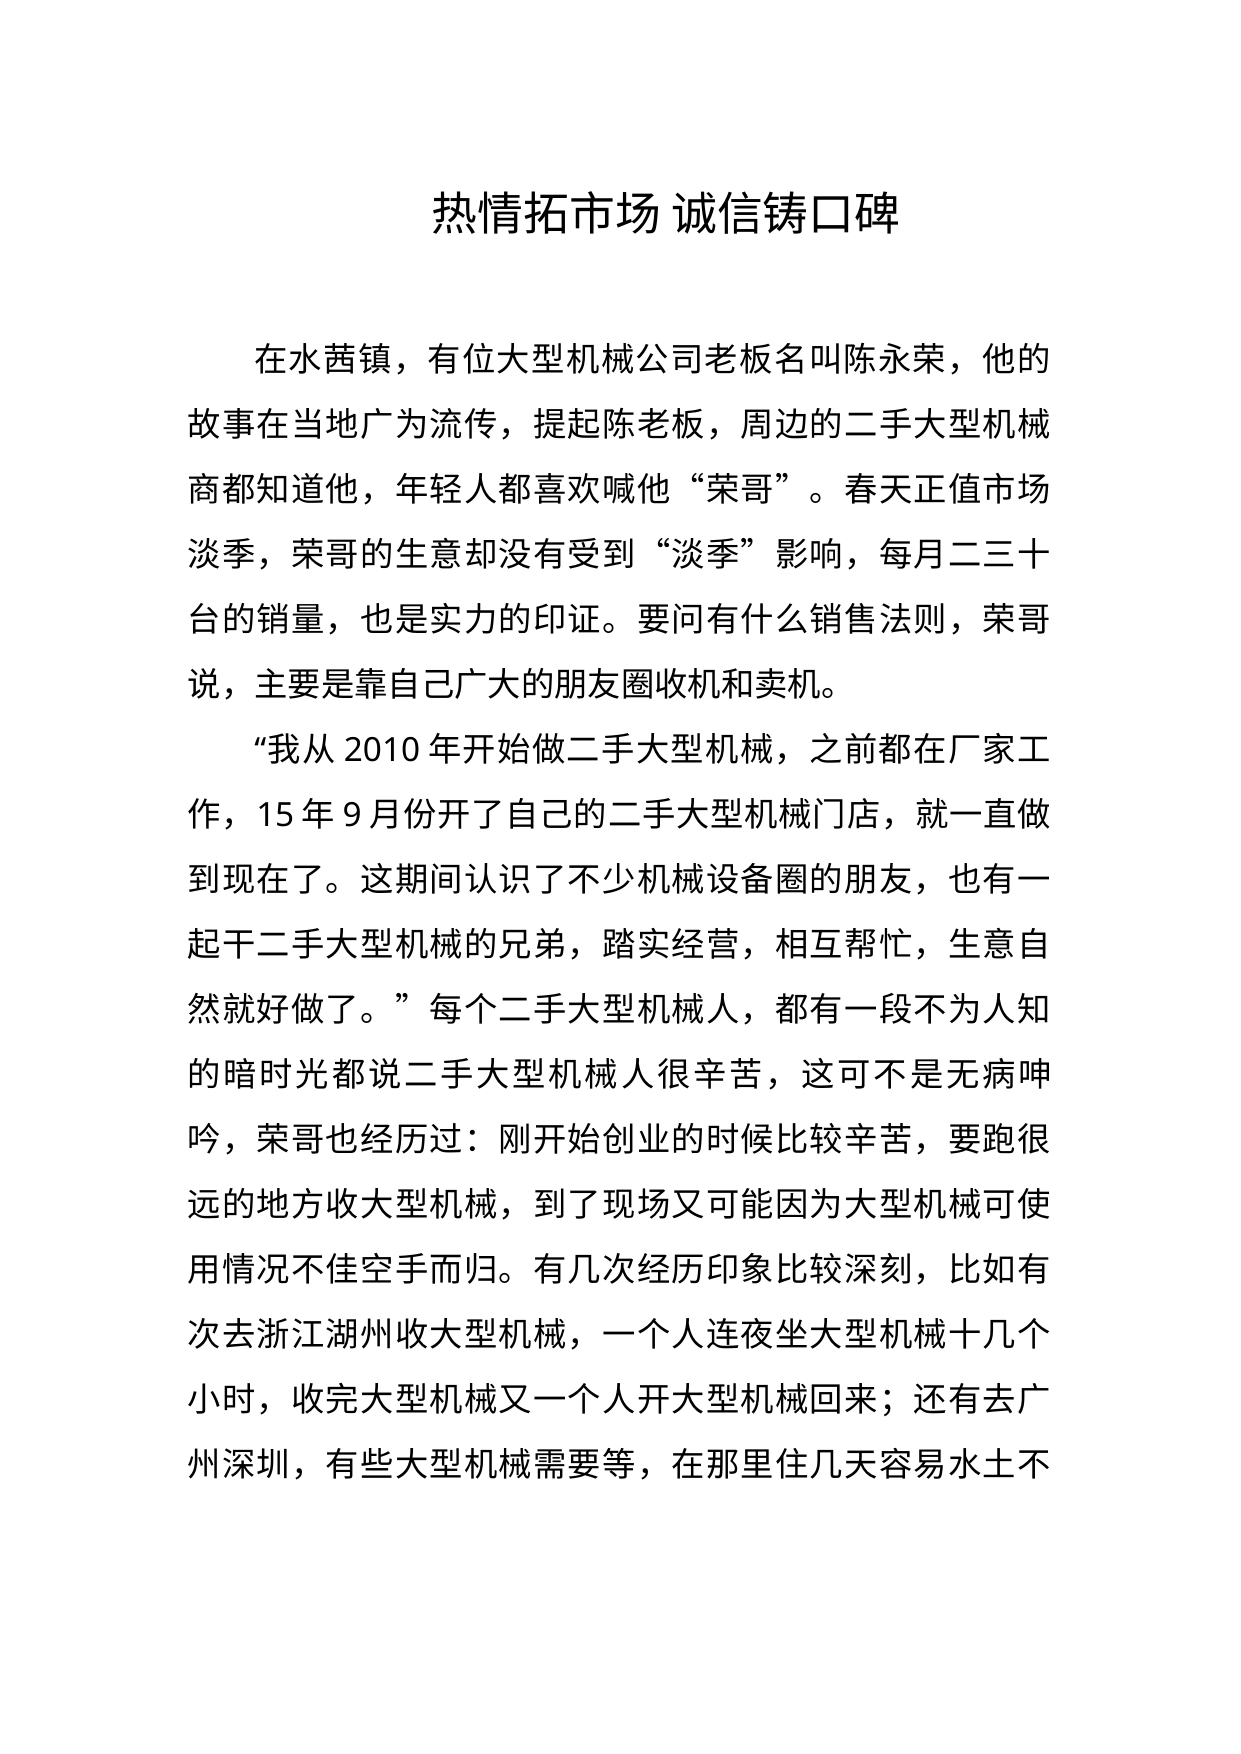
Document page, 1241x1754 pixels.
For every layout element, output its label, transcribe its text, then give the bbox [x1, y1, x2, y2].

text 热情拓市场 诚信铸口碑 [187, 162, 1053, 259]
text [187, 714, 1053, 1494]
text 在水茜镇，有位大型机械公司老板名叫陈永荣，他的故事在当地广为流传，提起陈老板，周边的二手大型机械商都知道他，年轻人都喜欢喊他“荣哥”。春天正值市场淡季，荣哥的生意却没有受到“淡季”影响，每月二三十台的销量，也是实力的印证。要问有什么销售法则，荣哥说，主要是靠自己广大的朋友圈收机和卖机。 [187, 324, 1053, 714]
